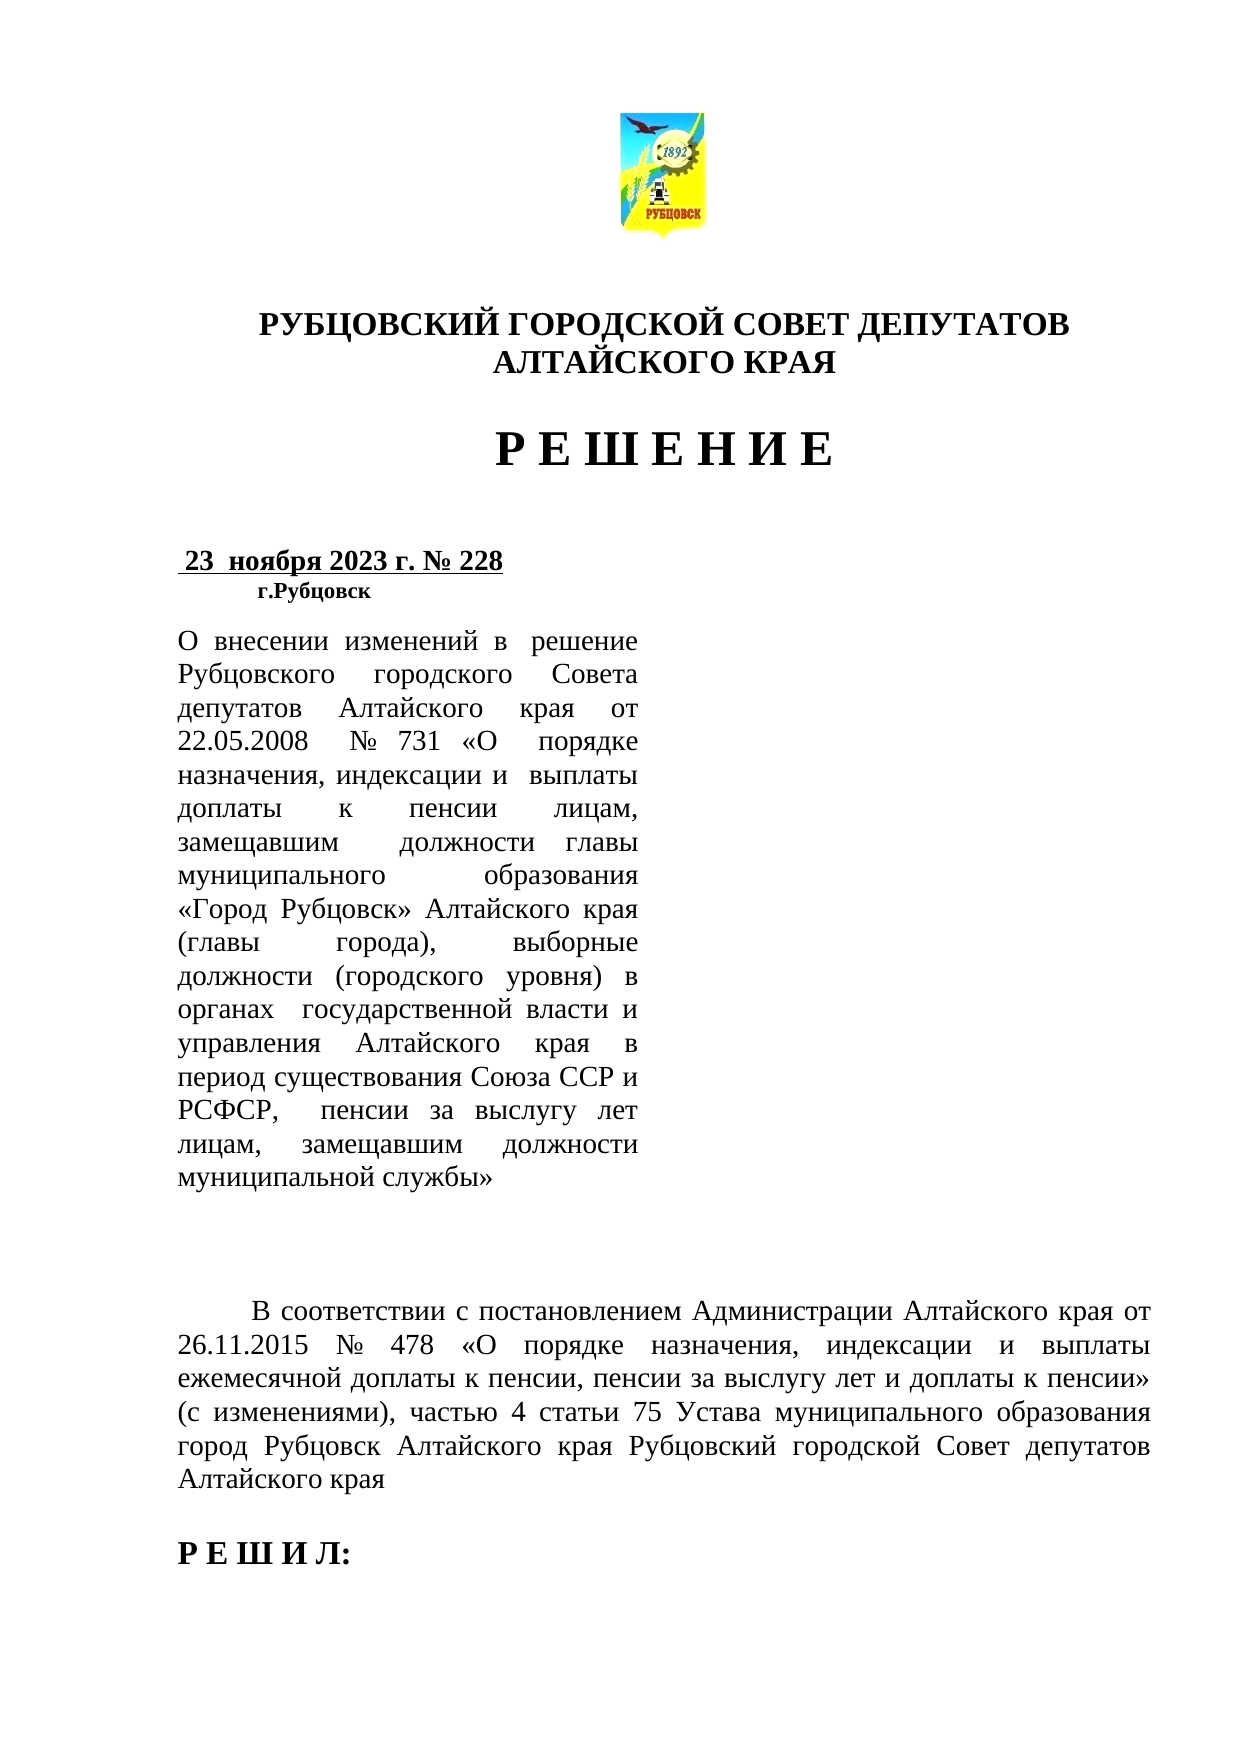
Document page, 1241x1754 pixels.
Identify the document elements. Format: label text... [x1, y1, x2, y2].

table_header О внесении изменений в решение Рубцовского городского Совета депутатов Алтайского края от 22.05.2008 № 731 «О порядке назначения, индексации и выплаты доплаты к пенсии лицам, замещавшим должности главы муниципального образования «Город Рубцовск» Алтайского края (главы города), выборные должности (городского уровня) в органах государственной власти и управления Алтайского края в период существования Союза ССР и РСФСР, пенсии за выслугу лет лицам, замещавшим должности муниципальной службы» [166, 623, 650, 1226]
text РУБЦОВСКИЙ ГОРОДСКОЙ СОВЕТ ДЕПУТАТОВ [177, 304, 1152, 342]
text Р Е Ш И Л: [177, 1533, 1152, 1571]
text 23 ноября 2023 г. № 228 [177, 543, 1152, 577]
text г.Рубцовск [177, 577, 1152, 603]
text В соответствии с постановлением Администрации Алтайского края от 26.11.2015 № 478 «О порядке назначения, индексации и выплаты ежемесячной доплаты к пенсии, пенсии за выслугу лет и доплаты к пенсии» (с изменениями), частью 4 статьи 75 Устава муниципального образования город Рубцовск Алтайского края Рубцовский городской Совет депутатов Алтайского края [177, 1293, 1152, 1495]
text Р Е Ш Е Н И Е [177, 419, 1152, 476]
text АЛТАЙСКОГО КРАЯ [177, 342, 1152, 381]
